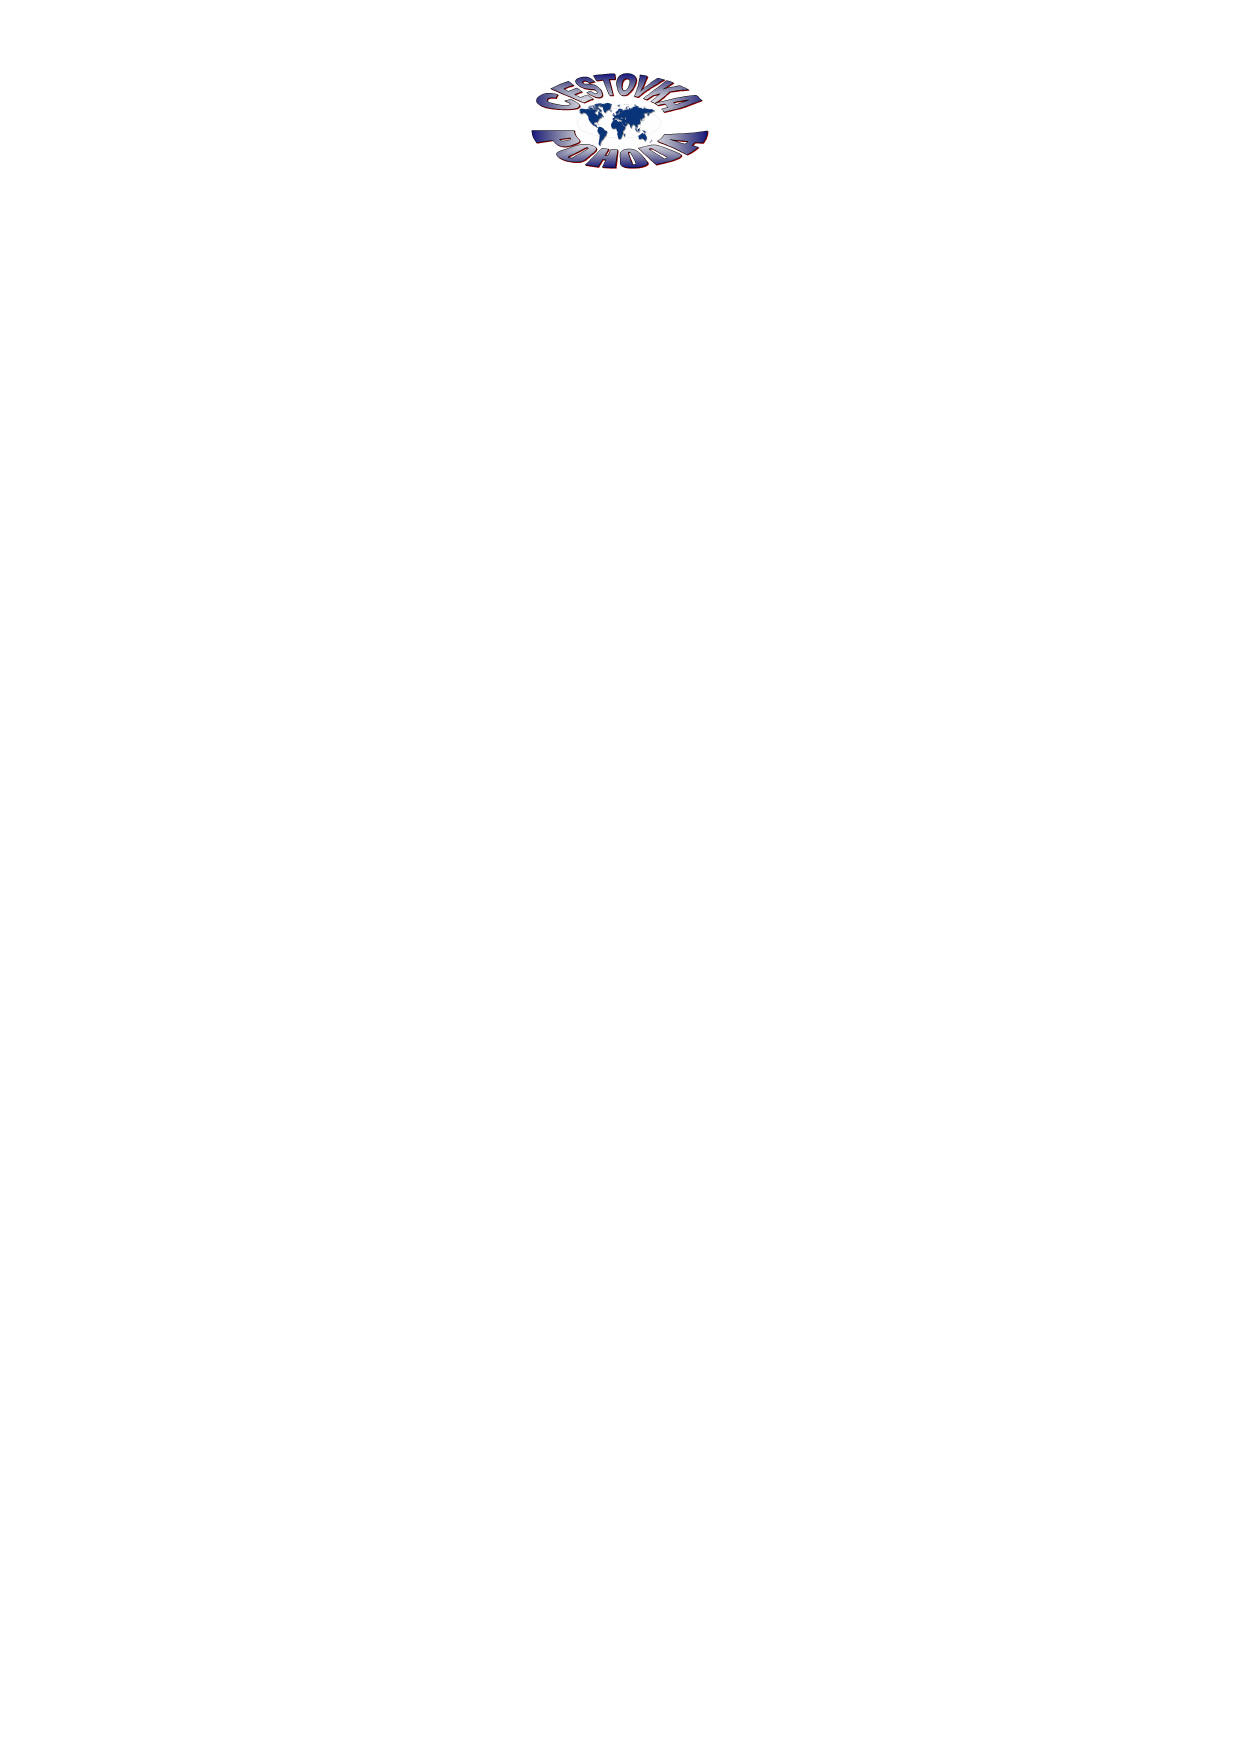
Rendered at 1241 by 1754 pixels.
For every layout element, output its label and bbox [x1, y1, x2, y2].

picture [531, 73, 709, 169]
